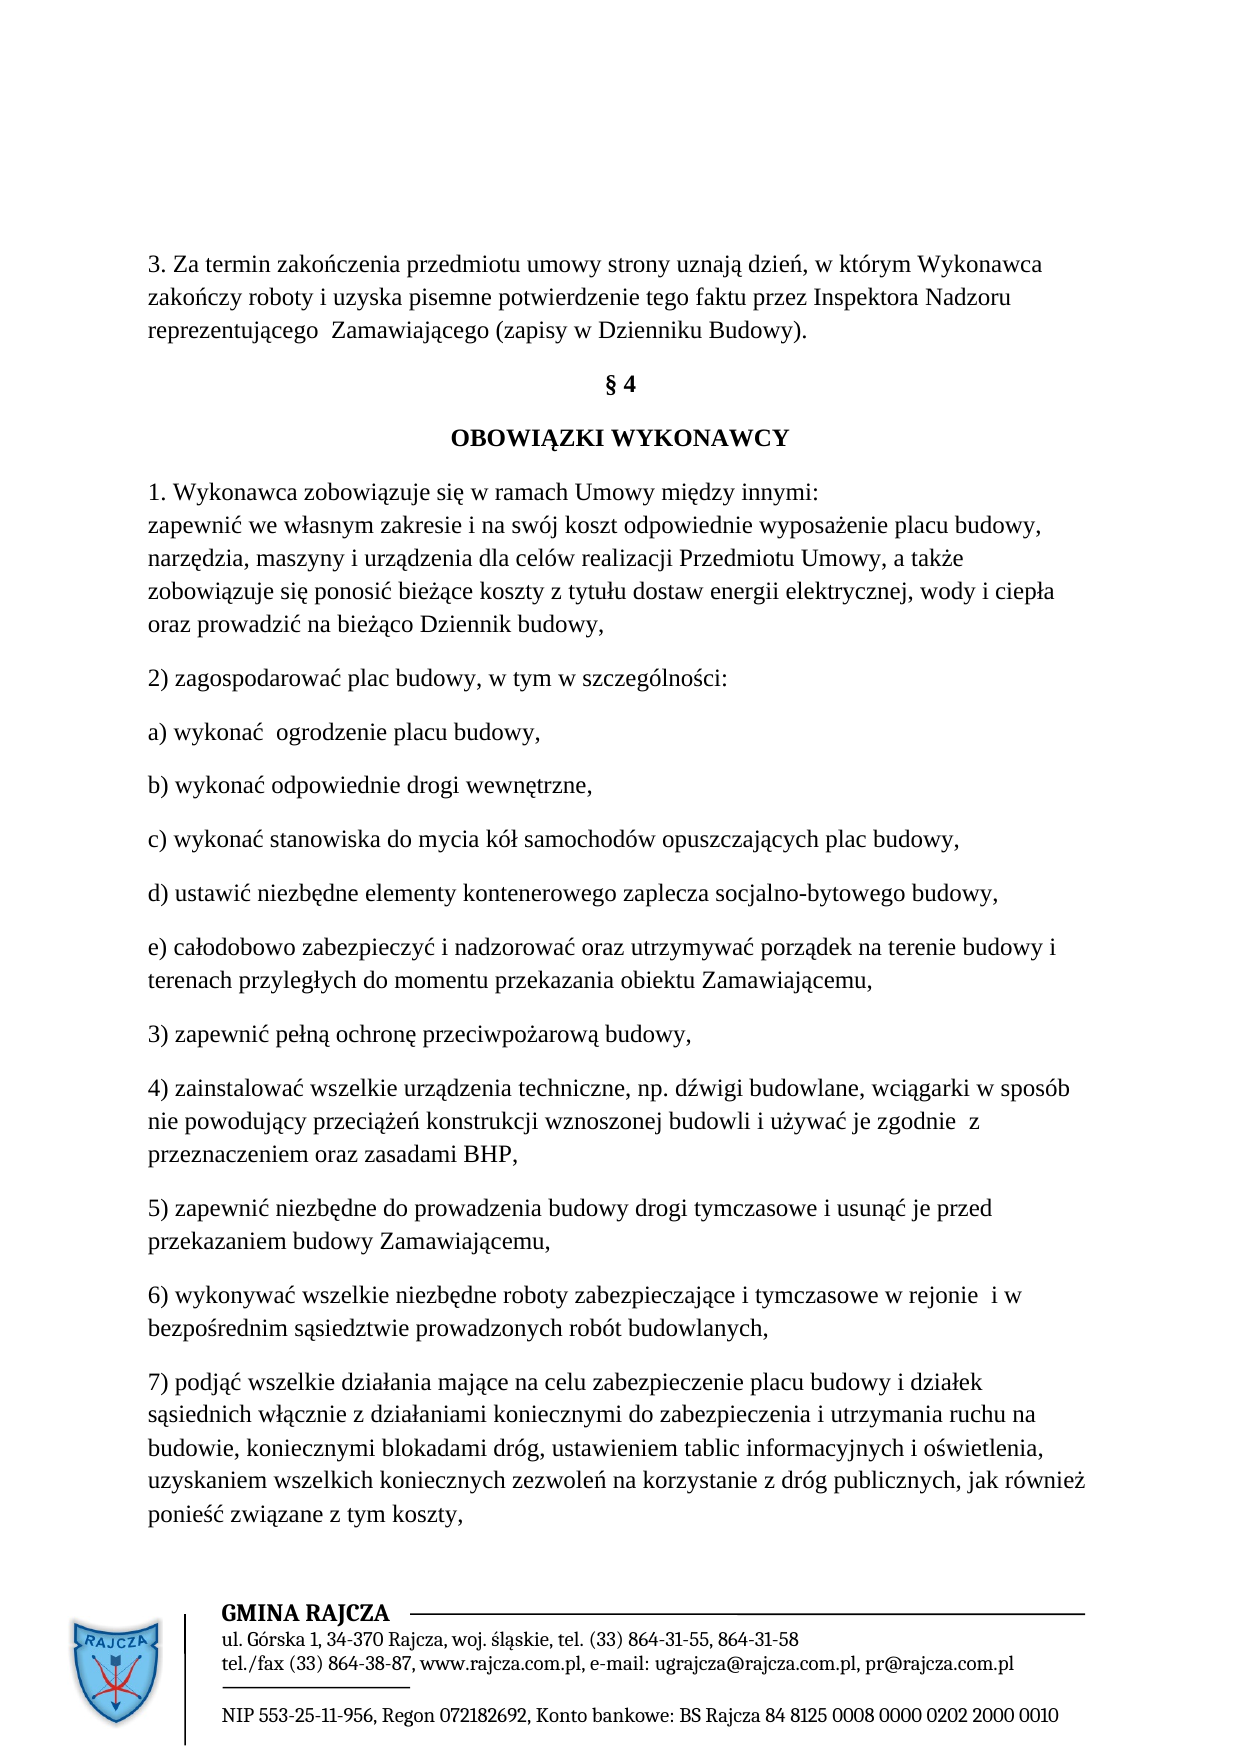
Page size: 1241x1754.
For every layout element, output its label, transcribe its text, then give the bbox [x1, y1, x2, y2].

text 4) zainstalować wszelkie urządzenia techniczne, np. dźwigi budowlane, wciągarki w sposób nie powodujący przeciążeń konstrukcji wznoszonej budowli i używać je zgodnie z przeznaczeniem oraz zasadami BHP, [148, 1073, 1093, 1168]
text 6) wykonywać wszelkie niezbędne roboty zabezpieczające i tymczasowe w rejonie i w bezpośrednim sąsiedztwie prowadzonych robót budowlanych, [148, 1280, 1093, 1341]
text § 4 [148, 369, 1093, 398]
text 3) zapewnić pełną ochronę przeciwpożarową budowy, [148, 1019, 1093, 1048]
text a) wykonać ogrodzenie placu budowy, [148, 717, 1093, 746]
text d) ustawić niezbędne elementy kontenerowego zaplecza socjalno-bytowego budowy, [148, 878, 1093, 907]
text 7) podjąć wszelkie działania mające na celu zabezpieczenie placu budowy i działek sąsiednich włącznie z działaniami koniecznymi do zabezpieczenia i utrzymania ruchu na budowie, koniecznymi blokadami dróg, ustawieniem tablic informacyjnych i oświetlenia, uzyskaniem wszelkich koniecznych zezwoleń na korzystanie z dróg publicznych, jak również ponieść związane z tym koszty, [148, 1367, 1093, 1527]
text b) wykonać odpowiednie drogi wewnętrzne, [148, 771, 1093, 799]
picture [67, 1616, 163, 1729]
text 3. Za termin zakończenia przedmiotu umowy strony uznają dzień, w którym Wykonawca zakończy roboty i uzyska pisemne potwierdzenie tego faktu przez Inspektora Nadzoru reprezentującego Zamawiającego (zapisy w Dzienniku Budowy). [148, 249, 1093, 344]
text 1. Wykonawca zobowiązuje się w ramach Umowy między innymi: zapewnić we własnym zakresie i na swój koszt odpowiednie wyposażenie placu budowy, narzędzia, maszyny i urządzenia dla celów realizacji Przedmiotu Umowy, a także zobowiązuje się ponosić bieżące koszty z tytułu dostaw energii elektrycznej, wody i ciepła oraz prowadzić na bieżąco Dziennik budowy, [148, 477, 1093, 638]
text 2) zagospodarować plac budowy, w tym w szczególności: [148, 663, 1093, 692]
text e) całodobowo zabezpieczyć i nadzorować oraz utrzymywać porządek na terenie budowy i terenach przyległych do momentu przekazania obiektu Zamawiającemu, [148, 932, 1093, 994]
text c) wykonać stanowiska do mycia kół samochodów opuszczających plac budowy, [148, 824, 1093, 853]
text OBOWIĄZKI WYKONAWCY [148, 423, 1093, 452]
text 5) zapewnić niezbędne do prowadzenia budowy drogi tymczasowe i usunąć je przed przekazaniem budowy Zamawiającemu, [148, 1193, 1093, 1254]
